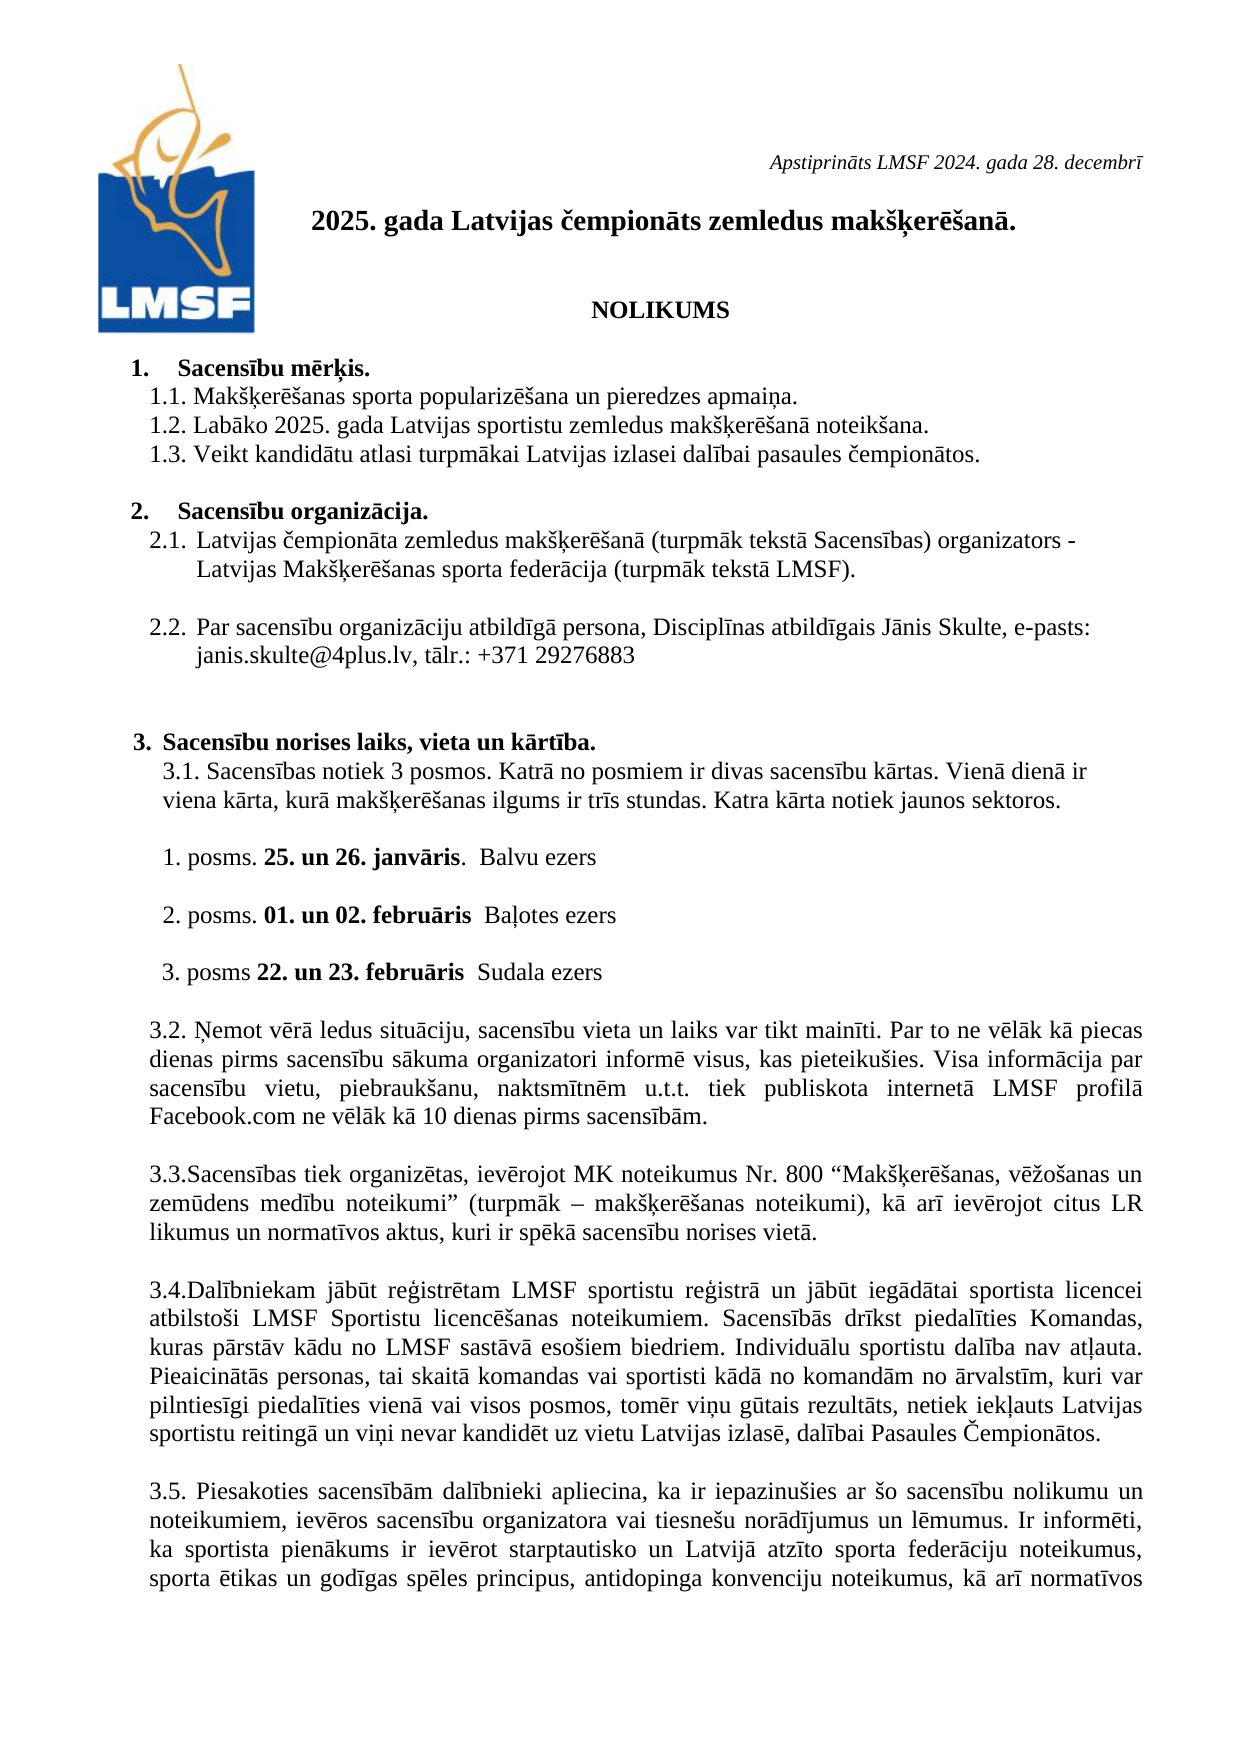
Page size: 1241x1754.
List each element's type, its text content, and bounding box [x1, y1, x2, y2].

text 3. posms 22. un 23. februāris Sudala ezers [149, 957, 1144, 986]
text 3.3.Sacensības tiek organizētas, ievērojot MK noteikumus Nr. 800 “Makšķerēšanas, vēžošanas un zemūdens medību noteikumi” (turpmāk – makšķerēšanas noteikumi), kā arī ievērojot citus LR likumus un normatīvos aktus, kuri ir spēkā sacensību norises vietā. [149, 1159, 1144, 1246]
list Latvijas čempionāta zemledus makšķerēšanā (turpmāk tekstā Sacensības) organizators - Latvijas Makšķerēšanas sporta federācija (turpmāk tekstā LMSF). [149, 525, 1144, 583]
text 3.2. Ņemot vērā ledus situāciju, sacensību vieta un laiks var tikt mainīti. Par to ne vēlāk kā piecas dienas pirms sacensību sākuma organizatori informē visus, kas pieteikušies. Visa informācija par sacensību vietu, piebraukšanu, naktsmītnēm u.t.t. tiek publiskota internetā LMSF profilā Facebook.com ne vēlāk kā 10 dienas pirms sacensībām. [149, 1015, 1144, 1130]
list Sacensību organizācija. [130, 496, 1144, 525]
text Apstiprināts LMSF 2024. gada 28. decembrī [255, 150, 1144, 174]
list Sacensību mērķis. 1.1. Makšķerēšanas sporta popularizēšana un pieredzes apmaiņa. 1.2. Labāko 2025. gada Latvijas sportistu zemledus makšķerēšanā noteikšana. 1.3. Veikt kandidātu atlasi turpmākai Latvijas izlasei dalībai pasaules čempionātos. [130, 353, 1153, 468]
text 2025. gada Latvijas čempionāts zemledus makšķerēšanā. [255, 203, 1144, 237]
text NOLIKUMS [255, 266, 1144, 323]
picture [98, 64, 255, 335]
list Par sacensību organizāciju atbildīgā persona, Disciplīnas atbildīgais Jānis Skulte, e-pasts: janis.skulte@4plus.lv, tālr.: +371 29276883 [149, 612, 1144, 669]
list Sacensību norises laiks, vieta un kārtība. 3.1. Sacensības notiek 3 posmos. Katrā no posmiem ir divas sacensību kārtas. Vienā dienā ir viena kārta, kurā makšķerēšanas ilgums ir trīs stundas. Katra kārta notiek jaunos sektoros. 1. posms. 25. un 26. janvāris. Balvu ezers 2. posms. 01. un 02. februāris Baļotes ezers [133, 727, 1144, 928]
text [149, 1476, 1144, 1591]
text 3.4.Dalībniekam jābūt reģistrētam LMSF sportistu reģistrā un jābūt iegādātai sportista licencei atbilstoši LMSF Sportistu licencēšanas noteikumiem. Sacensībās drīkst piedalīties Komandas, kuras pārstāv kādu no LMSF sastāvā esošiem biedriem. Individuālu sportistu dalība nav atļauta. Pieaicinātās personas, tai skaitā komandas vai sportisti kādā no komandām no ārvalstīm, kuri var pilntiesīgi piedalīties vienā vai visos posmos, tomēr viņu gūtais rezultāts, netiek iekļauts Latvijas sportistu reitingā un viņi nevar kandidēt uz vietu Latvijas izlasē, dalībai Pasaules Čempionātos. [149, 1275, 1144, 1447]
